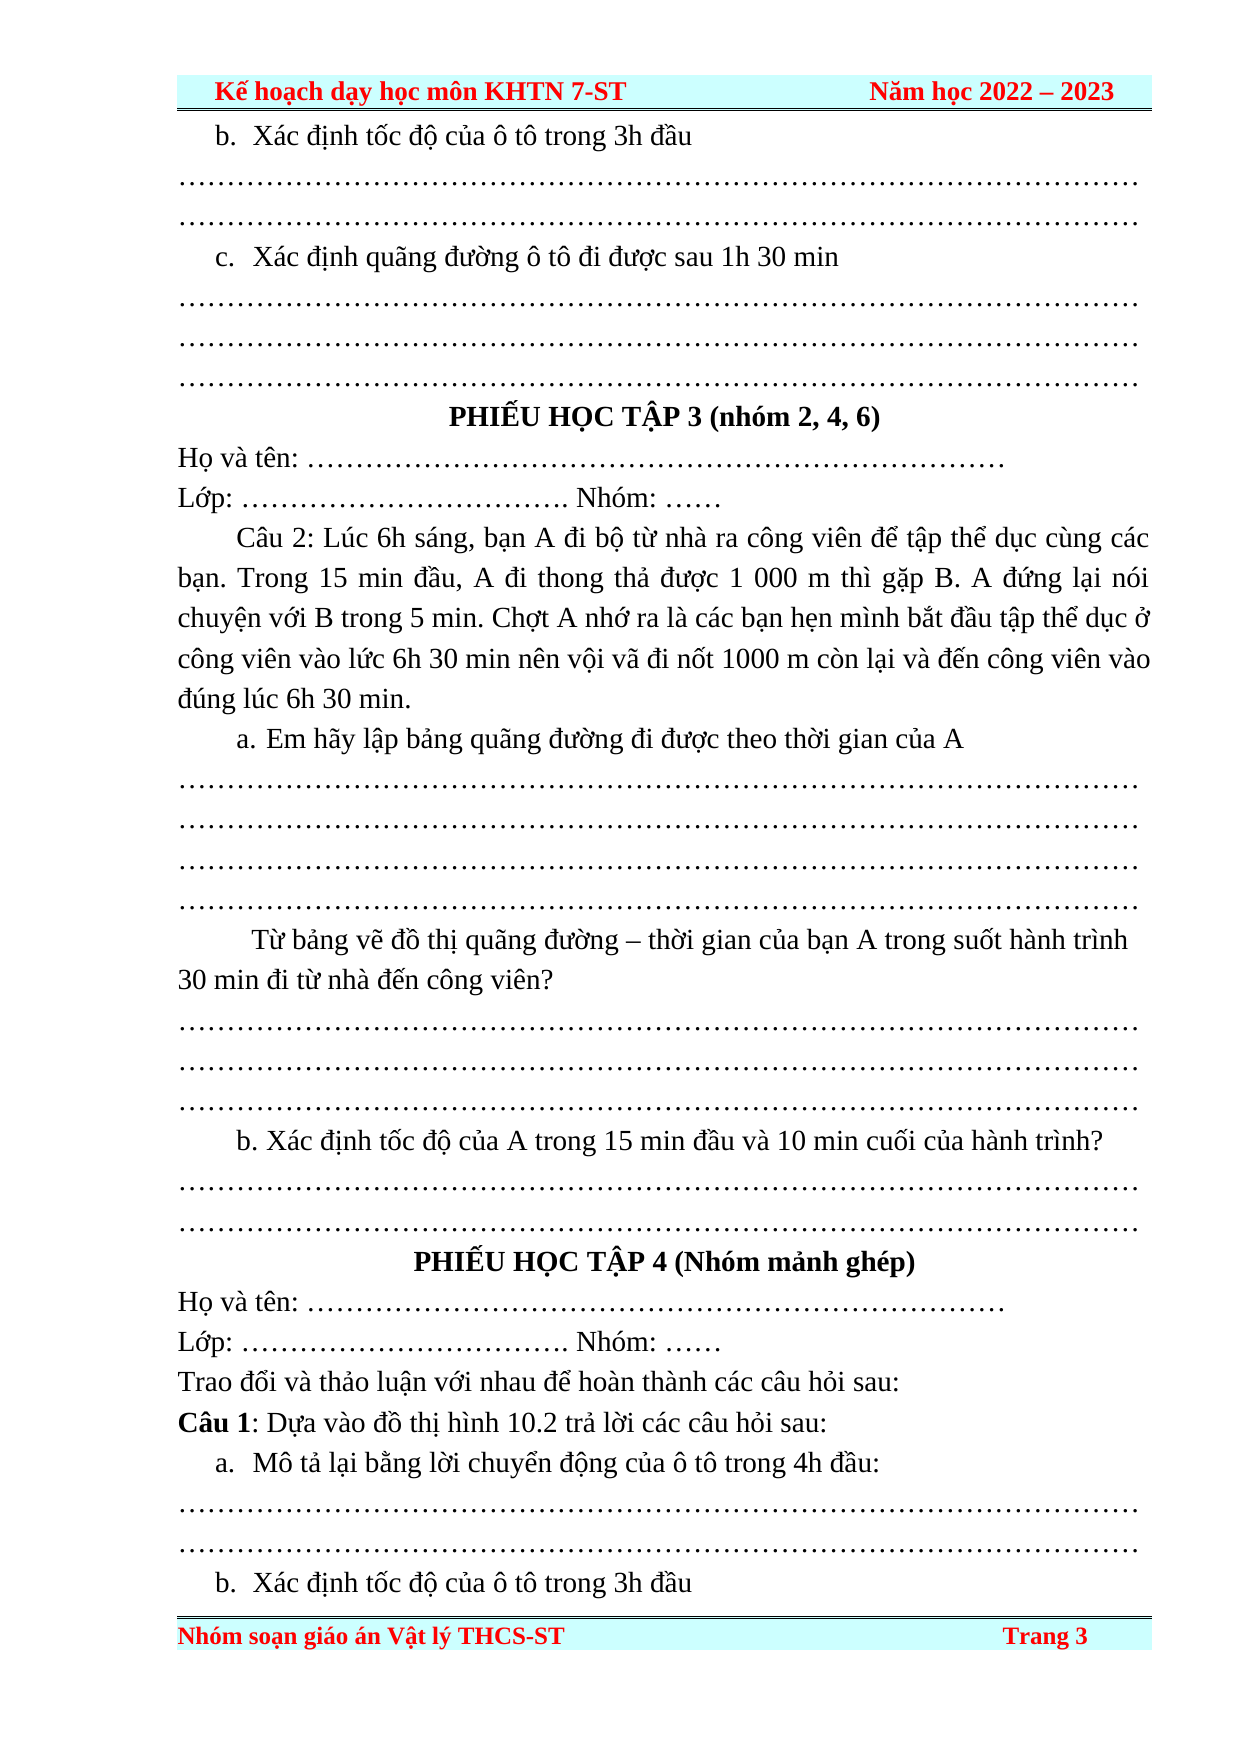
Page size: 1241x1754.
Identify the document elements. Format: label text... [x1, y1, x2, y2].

list Xác định tốc độ của ô tô trong 3h đầu [215, 118, 1152, 152]
text ……………………………………………………………………………………… [177, 802, 1152, 835]
text PHIẾU HỌC TẬP 3 (nhóm 2, 4, 6) [177, 399, 1152, 433]
text ……………………………………………………………………………………… [177, 198, 1152, 232]
list Xác định tốc độ của ô tô trong 3h đầu [215, 1566, 1152, 1599]
text Lớp: ……………………………. Nhóm: …… [177, 480, 1152, 513]
text Câu 2: Lúc 6h sáng, bạn A đi bộ từ nhà ra công viên để tập thể dục cùng các bạn. Trong 15 min đầu, A đi thong thả được 1 000 m thì gặp B. A đứng lại nói chuyện với B trong 5 min. Chợt A nhớ ra là các bạn hẹn mình bắt đầu tập thể dục ở công viên vào lức 6h 30 min nên vội vã đi nốt 1000 m còn lại và đến công viên vào đúng lúc 6h 30 min. [177, 520, 1152, 714]
text ……………………………………………………………………………………… [177, 842, 1152, 875]
text Câu 1: Dựa vào đồ thị hình 10.2 trả lời các câu hỏi sau: [177, 1405, 1152, 1438]
text Lớp: ……………………………. Nhóm: …… [177, 1324, 1152, 1358]
text ……………………………………………………………………………………… [177, 279, 1152, 312]
text ……………………………………………………………………………………… [177, 1204, 1152, 1237]
text ……………………………………………………………………………………… [177, 1485, 1152, 1519]
list Em hãy lập bảng quãng đường đi được theo thời gian của A [236, 721, 1152, 755]
text ……………………………………………………………………………………… [177, 1043, 1152, 1076]
text Họ và tên: ……………………………………………………………… [177, 1284, 1152, 1318]
text ……………………………………………………………………………………… [177, 1525, 1152, 1559]
text ……………………………………………………………………………………… [177, 761, 1152, 795]
text ……………………………………………………………………………………… [177, 1003, 1152, 1036]
list Xác định quãng đường ô tô đi được sau 1h 30 min [215, 239, 1152, 272]
text ……………………………………………………………………………………… [177, 158, 1152, 192]
text ……………………………………………………………………………………… [177, 1163, 1152, 1197]
text Họ và tên: ……………………………………………………………… [177, 440, 1152, 473]
list Mô tả lại bằng lời chuyển động của ô tô trong 4h đầu: [215, 1445, 1152, 1478]
text ……………………………………………………………………………………… [177, 319, 1152, 353]
list Từ bảng vẽ đồ thị quãng đường – thời gian của bạn A trong suốt hành trình 30 min đi từ nhà đến công viên? [177, 922, 1152, 996]
text ……………………………………………………………………………………… [177, 1083, 1152, 1117]
text ……………………………………………………………………………………… [177, 882, 1152, 916]
list Xác định tốc độ của A trong 15 min đầu và 10 min cuối của hành trình? [236, 1123, 1152, 1157]
text PHIẾU HỌC TẬP 4 (Nhóm mảnh ghép) [177, 1244, 1152, 1277]
text Trao đổi và thảo luận với nhau để hoàn thành các câu hỏi sau: [177, 1364, 1152, 1398]
text ……………………………………………………………………………………… [177, 359, 1152, 393]
